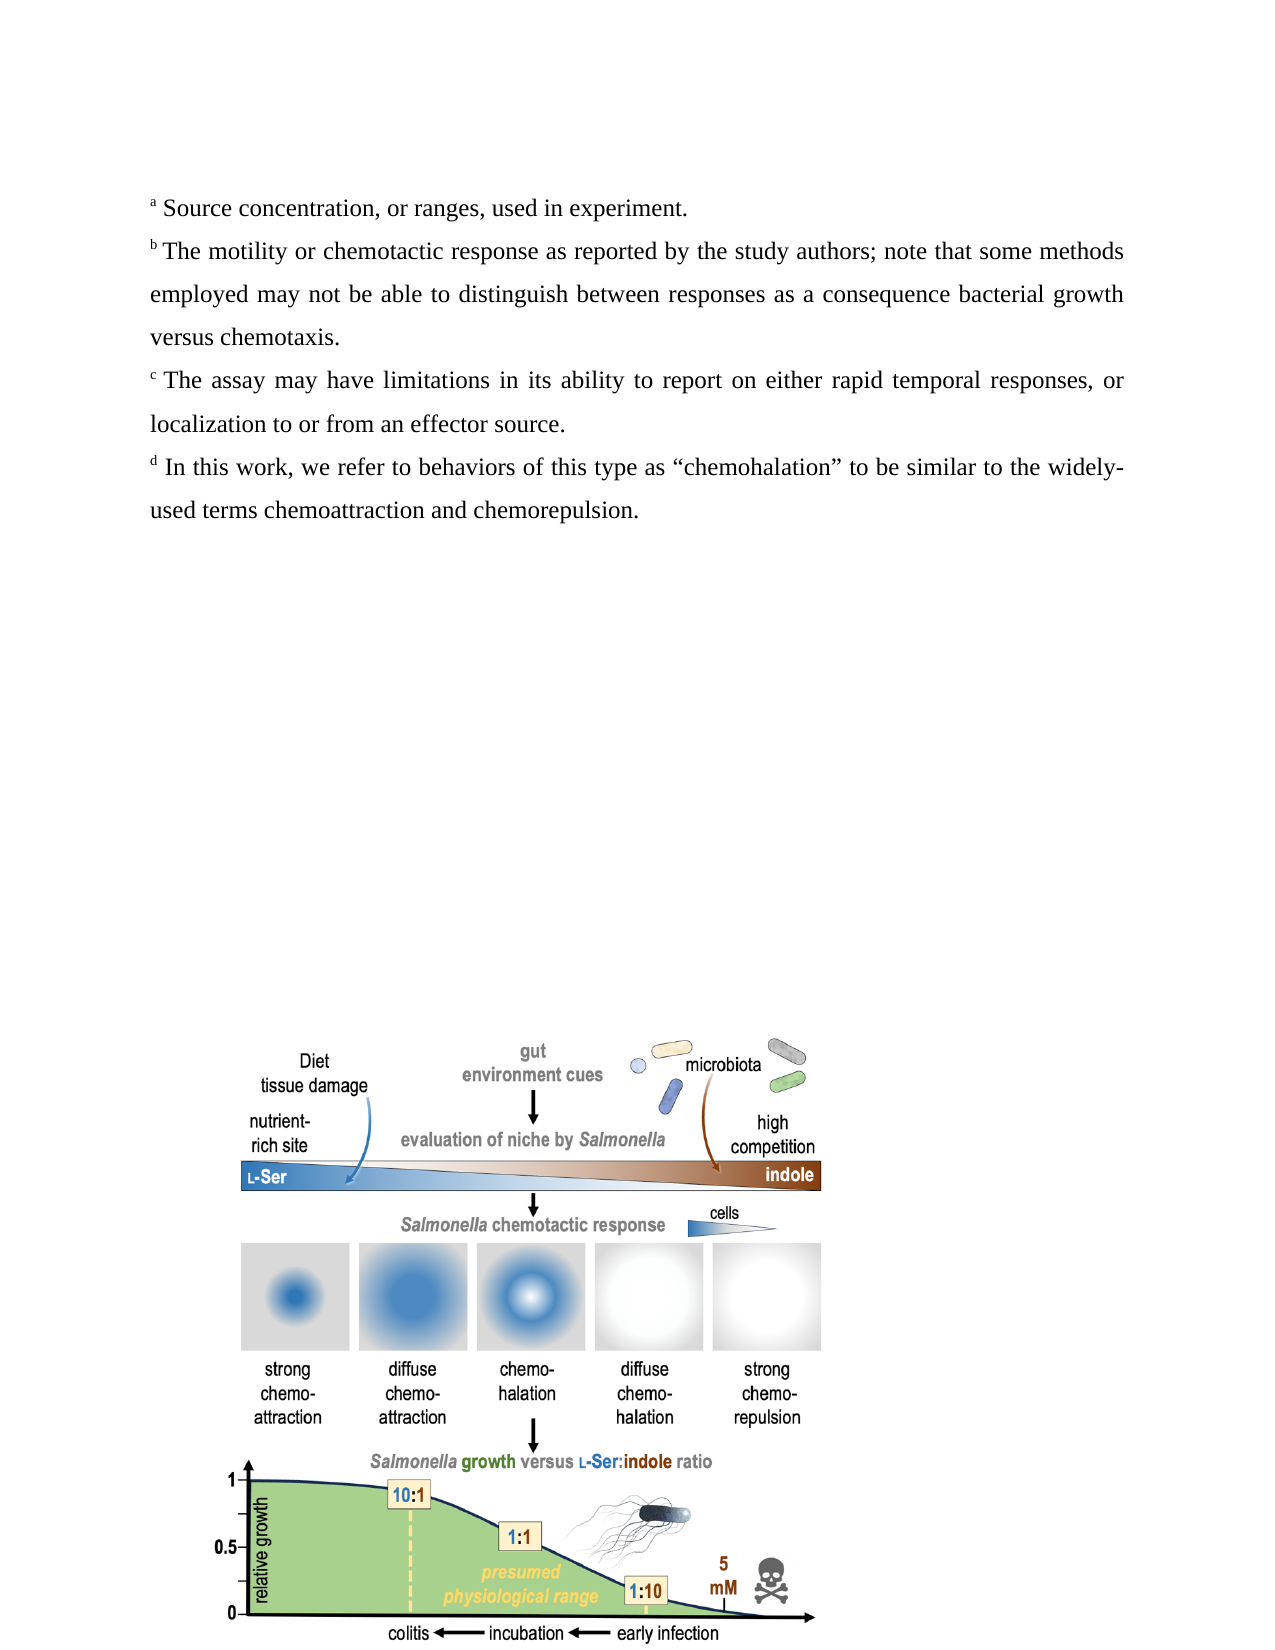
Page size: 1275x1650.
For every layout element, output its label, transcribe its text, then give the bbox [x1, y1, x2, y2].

text d In this work, we refer to behaviors of this type as “chemohalation” to be similar to the widely-used terms chemoattraction and chemorepulsion. [150, 452, 1125, 524]
text b The motility or chemotactic response as reported by the study authors; note that some methods employed may not be able to distinguish between responses as a consequence bacterial growth versus chemotaxis. [150, 236, 1125, 351]
text c The assay may have limitations in its ability to report on either rapid temporal responses, or localization to or from an effector source. [150, 366, 1125, 437]
text a Source concentration, or ranges, used in experiment. [150, 193, 1125, 222]
picture [203, 1015, 839, 1650]
